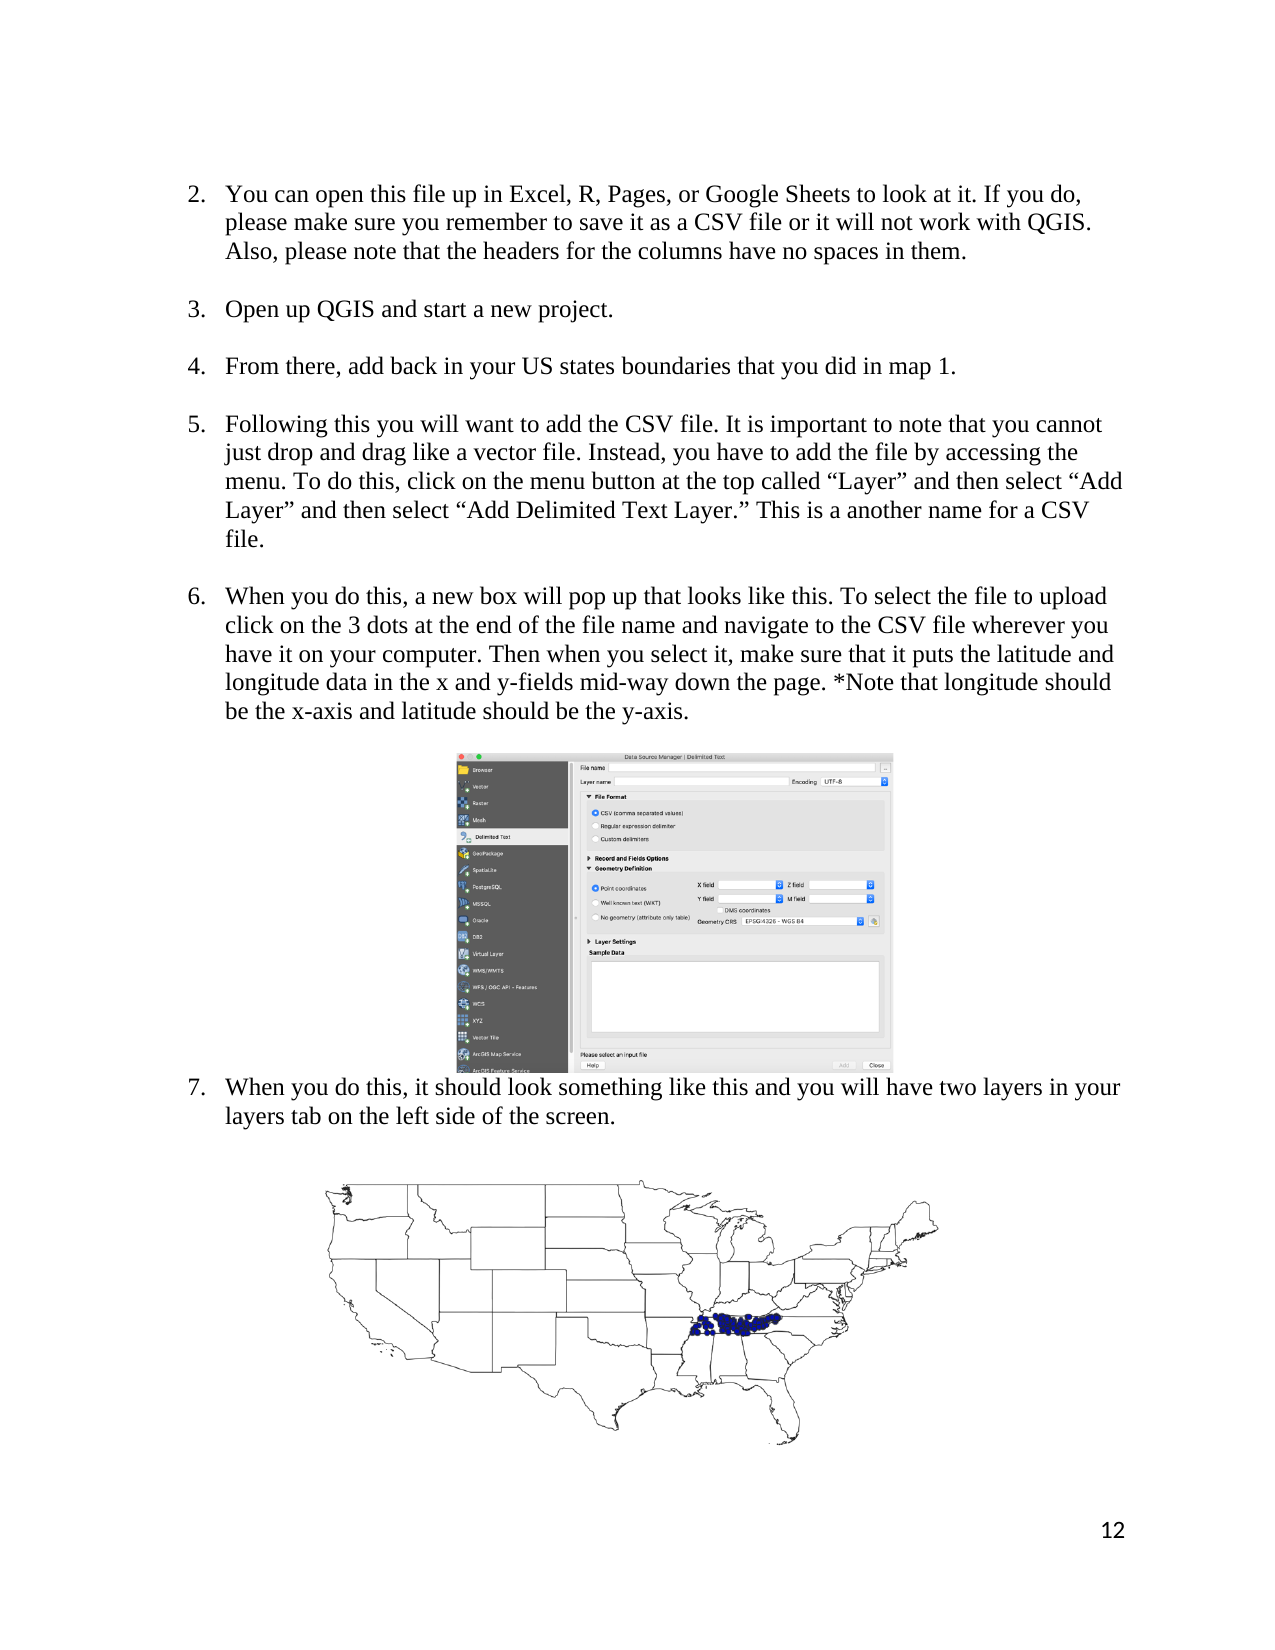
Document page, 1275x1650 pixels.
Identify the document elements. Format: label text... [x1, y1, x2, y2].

picture [291, 1158, 984, 1478]
list You can open this file up in Excel, R, Pages, or Google Sheets to look at it. If you do, please make sure you remember to save it as a CSV file or it will not work with QGIS. Also, please note that the headers for the columns have no spaces in them. [187, 179, 1125, 265]
list When you do this, a new box will pop up that looks like this. To select the file to upload click on the 3 dots at the end of the file name and navigate to the CSV file wherever you have it on your computer. Then when you select it, make sure that it puts the latitude and longitude data in the x and y-fields mid-way down the page. *Note that longitude should be the x-axis and latitude should be the y-axis. [187, 581, 1125, 725]
list When you do this, it should look something like this and you will have two layers in your layers tab on the left side of the screen. [187, 1072, 1125, 1130]
picture [456, 753, 894, 1073]
list Following this you will want to add the CSV file. It is important to note that you cannot just drop and drag like a vector file. Instead, you have to add the file by accessing the menu. To do this, click on the menu button at the top called “Layer” and then select “Add Layer” and then select “Add Delimited Text Layer.” This is a another name for a CSV file. [187, 409, 1125, 552]
list Open up QGIS and start a new project. [187, 294, 1125, 322]
list From there, add back in your US states boundaries that you did in map 1. [187, 351, 1125, 380]
